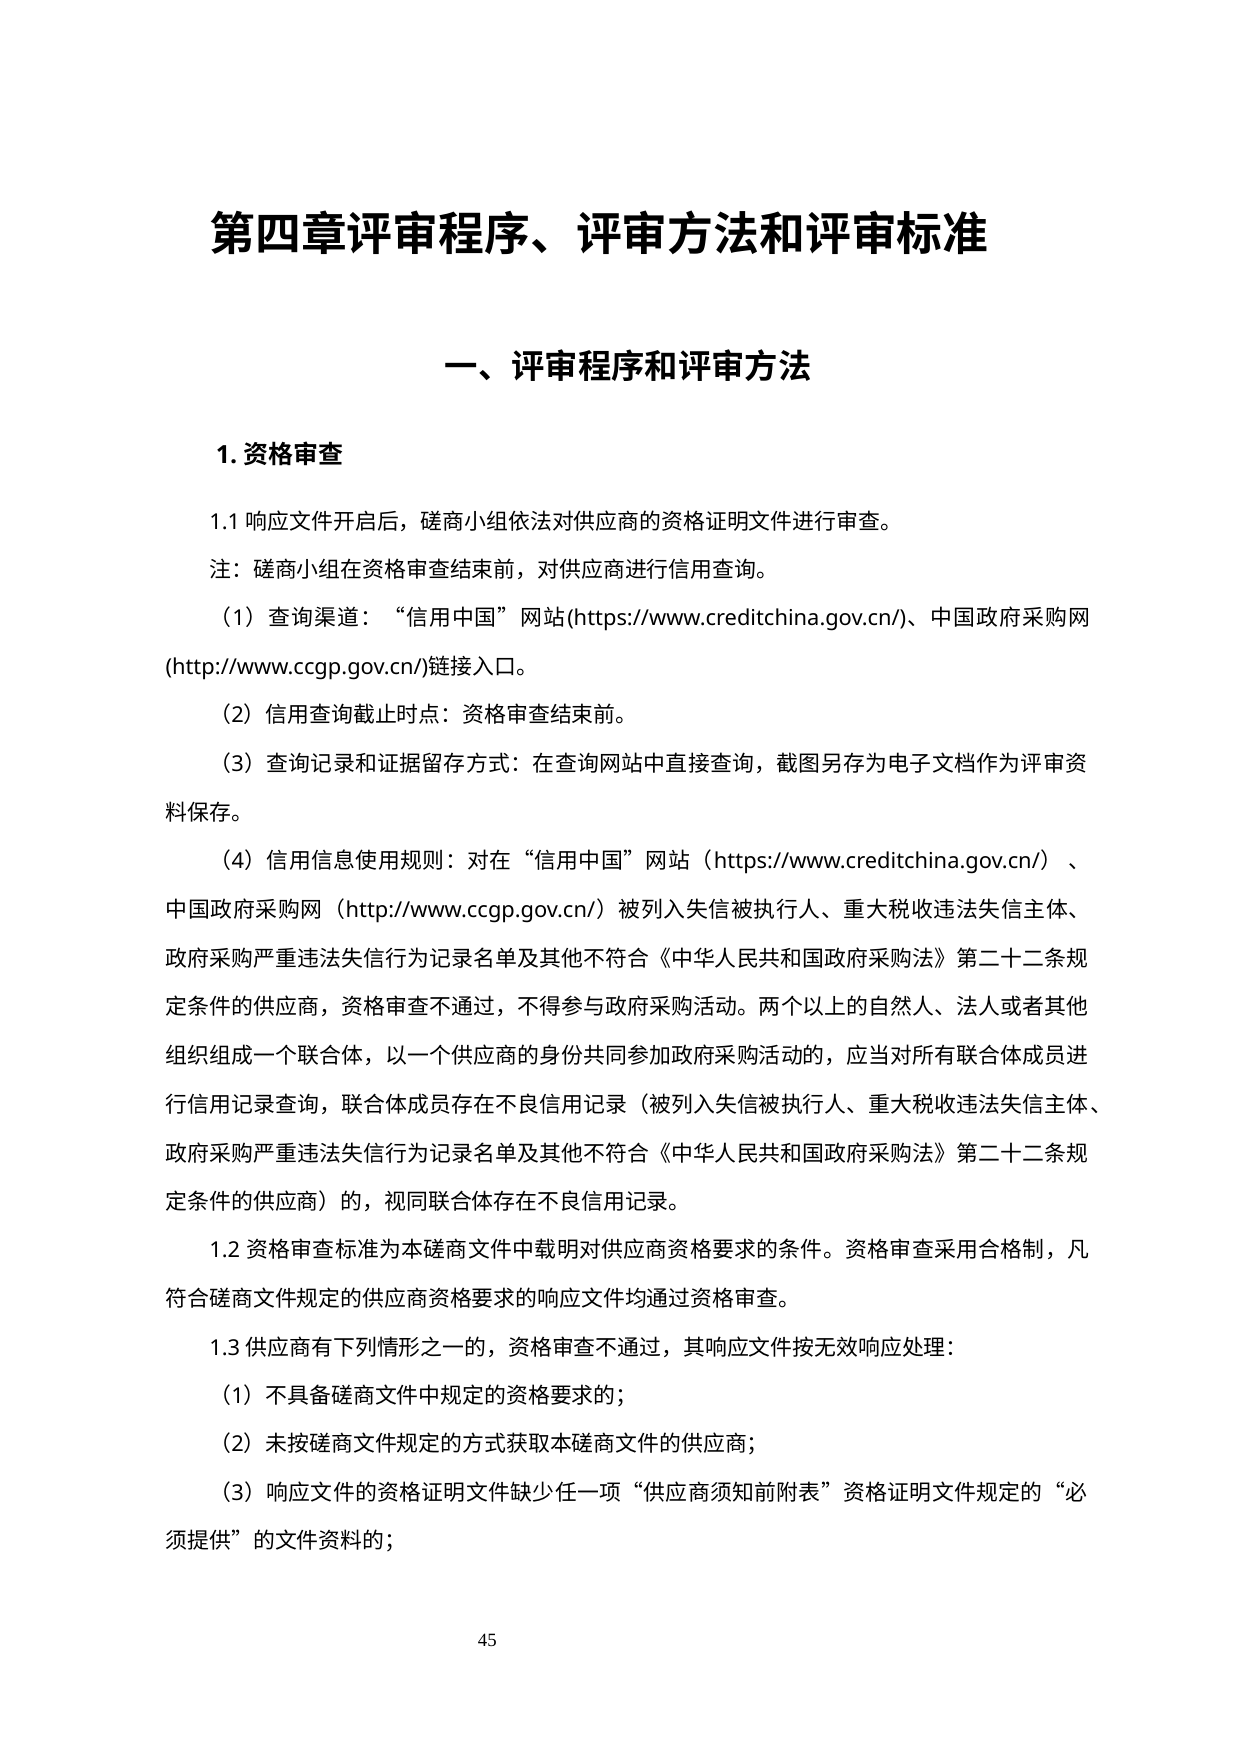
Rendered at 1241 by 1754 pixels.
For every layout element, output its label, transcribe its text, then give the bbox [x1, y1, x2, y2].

text （2）未按磋商文件规定的方式获取本磋商文件的供应商； [165, 1426, 1090, 1458]
text 1.3 供应商有下列情形之一的，资格审查不通过，其响应文件按无效响应处理： [165, 1329, 1090, 1362]
text 第四章评审程序、评审方法和评审标准 [165, 197, 1090, 264]
text 1.2 资格审查标准为本磋商文件中载明对供应商资格要求的条件。资格审查采用合格制，凡符合磋商文件规定的供应商资格要求的响应文件均通过资格审查。 [165, 1232, 1090, 1313]
text 一、评审程序和评审方法 [165, 331, 1090, 396]
text 1. 资格审查 [165, 420, 1090, 485]
text 注：磋商小组在资格审查结束前，对供应商进行信用查询。 [165, 552, 1090, 584]
text 1.1 响应文件开启后，磋商小组依法对供应商的资格证明文件进行审查。 [165, 503, 1090, 536]
text （4）信用信息使用规则：对在“信用中国”网站（https://www.creditchina.gov.cn/） 、中国政府采购网（http://www.ccgp.gov.cn/）被列入失信被执行人、重大税收违法失信主体、政府采购严重违法失信行为记录名单及其他不符合《中华人民共和国政府采购法》第二十二条规定条件的供应商，资格审查不通过，不得参与政府采购活动。两个以上的自然人、法人或者其他组织组成一个联合体，以一个供应商的身份共同参加政府采购活动的，应当对所有联合体成员进行信用记录查询，联合体成员存在不良信用记录（被列入失信被执行人、重大税收违法失信主体、政府采购严重违法失信行为记录名单及其他不符合《中华人民共和国政府采购法》第二十二条规定条件的供应商）的，视同联合体存在不良信用记录。 [165, 843, 1090, 1216]
text （1）查询渠道：“信用中国”网站(https://www.creditchina.gov.cn/)、中国政府采购网(http://www.ccgp.gov.cn/)链接入口。 [165, 600, 1090, 681]
text （3）查询记录和证据留存方式：在查询网站中直接查询，截图另存为电子文档作为评审资料保存。 [165, 746, 1090, 827]
text （3）响应文件的资格证明文件缺少任一项“供应商须知前附表”资格证明文件规定的“必须提供”的文件资料的； [165, 1474, 1090, 1556]
text （2）信用查询截止时点：资格审查结束前。 [165, 697, 1090, 730]
text （1）不具备磋商文件中规定的资格要求的； [165, 1378, 1090, 1410]
